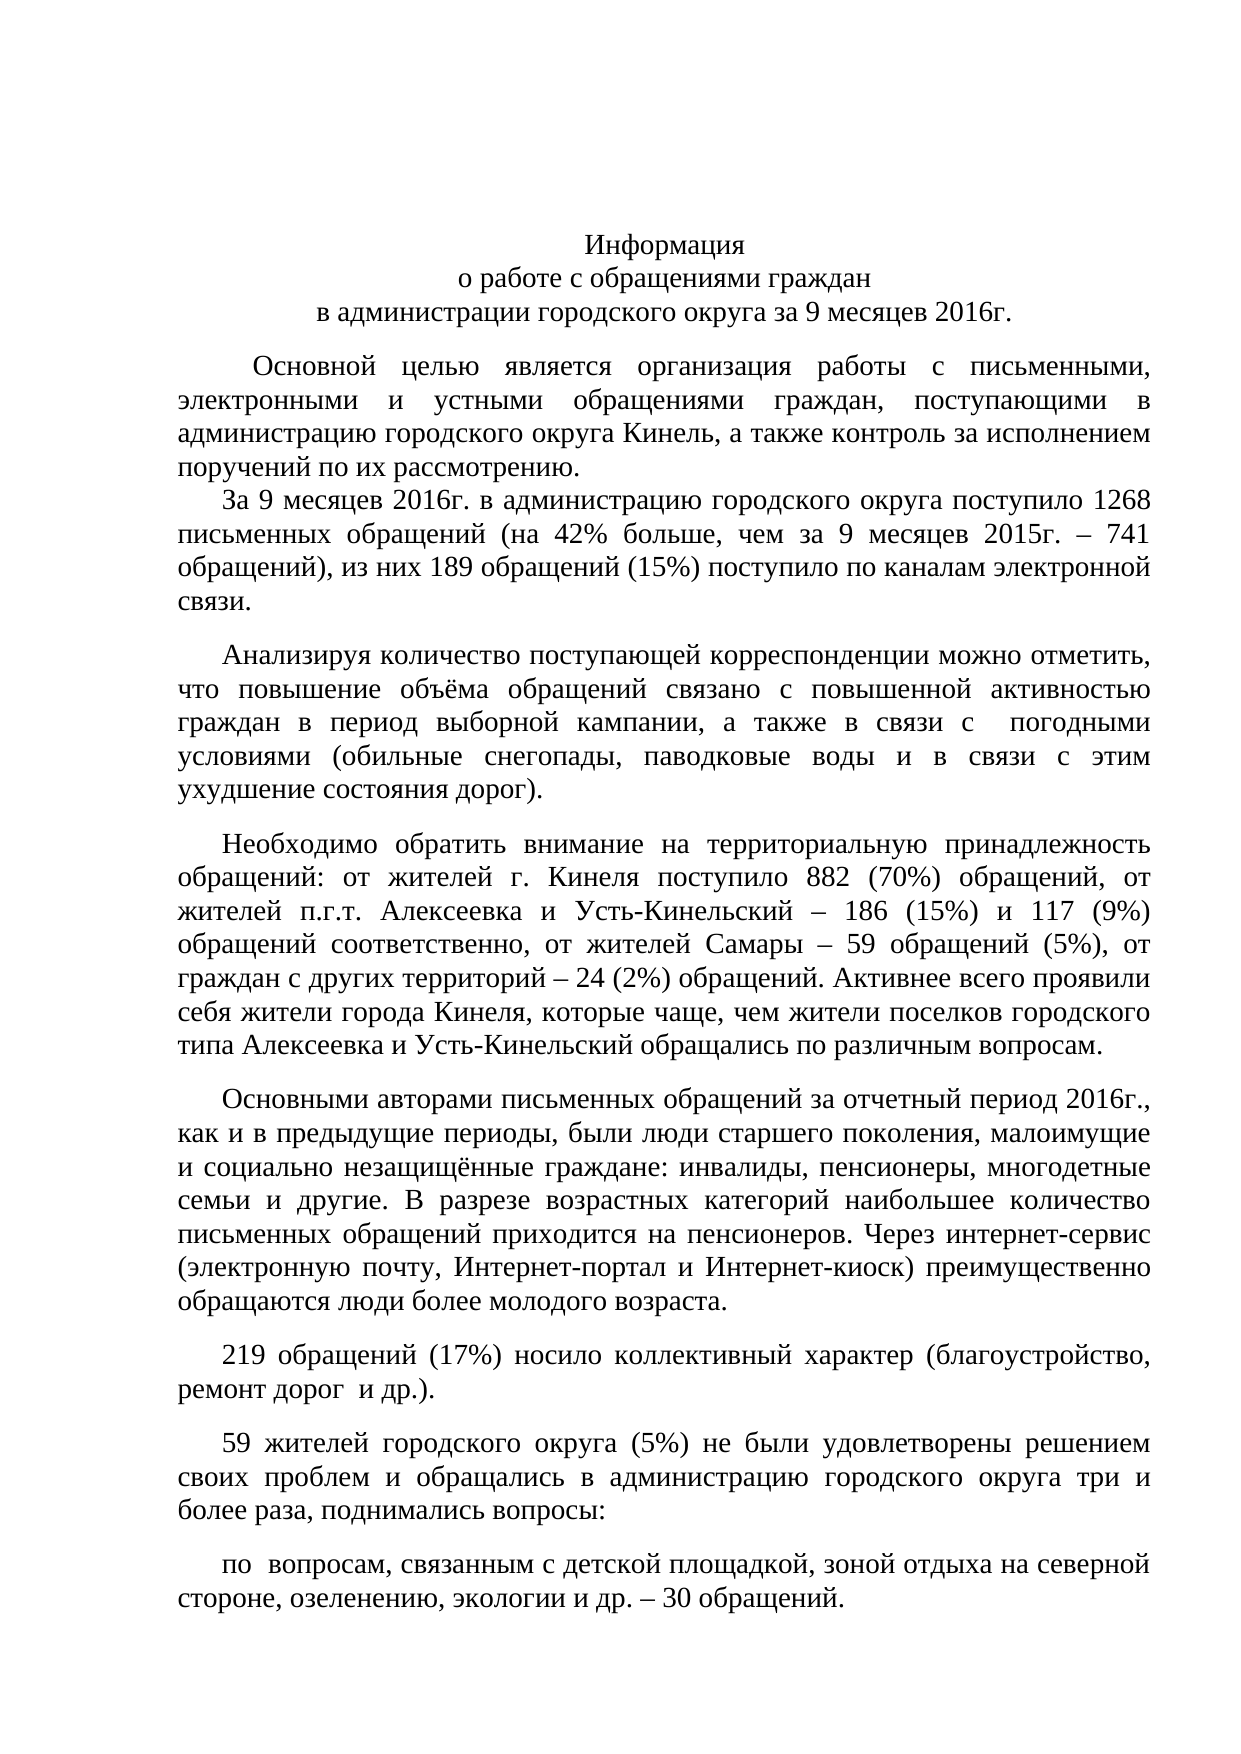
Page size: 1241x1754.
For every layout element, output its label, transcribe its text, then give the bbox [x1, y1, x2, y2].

text Информация о работе с обращениями граждан в администрации городского округа за 9 месяцев 2016г. [177, 227, 1152, 327]
text За 9 месяцев 2016г. в администрацию городского округа поступило 1268 письменных обращений (на 42% больше, чем за 9 месяцев 2015г. – 741 обращений), из них 189 обращений (15%) поступило по каналам электронной связи. [177, 482, 1152, 617]
text Необходимо обратить внимание на территориальную принадлежность обращений: от жителей г. Кинеля поступило 882 (70%) обращений, от жителей п.г.т. Алексеевка и Усть-Кинельский – 186 (15%) и 117 (9%) обращений соответственно, от жителей Самары – 59 обращений (5%), от граждан с других территорий – 24 (2%) обращений. Активнее всего проявили себя жители города Кинеля, которые чаще, чем жители поселков городского типа Алексеевка и Усть-Кинельский обращались по различным вопросам. [177, 826, 1152, 1061]
text 59 жителей городского округа (5%) не были удовлетворены решением своих проблем и обращались в администрацию городского округа три и более раза, поднимались вопросы: [177, 1425, 1152, 1526]
text 219 обращений (17%) носило коллективный характер (благоустройство, ремонт дорог и др.). [177, 1337, 1152, 1404]
text Анализируя количество поступающей корреспонденции можно отметить, что повышение объёма обращений связано с повышенной активностью граждан в период выборной кампании, а также в связи с погодными условиями (обильные снегопады, паводковые воды и в связи с этим ухудшение состояния дорог). [177, 637, 1152, 805]
text по вопросам, связанным с детской площадкой, зоной отдыха на северной стороне, озеленению, экологии и др. – 30 обращений. [177, 1547, 1152, 1614]
text Основной целью является организация работы с письменными, электронными и устными обращениями граждан, поступающими в администрацию городского округа Кинель, а также контроль за исполнением поручений по их рассмотрению. [177, 348, 1152, 482]
text Основными авторами письменных обращений за отчетный период 2016г., как и в предыдущие периоды, были люди старшего поколения, малоимущие и социально незащищённые граждане: инвалиды, пенсионеры, многодетные семьи и другие. В разрезе возрастных категорий наибольшее количество письменных обращений приходится на пенсионеров. Через интернет-сервис (электронную почту, Интернет-портал и Интернет-киоск) преимущественно обращаются люди более молодого возраста. [177, 1082, 1152, 1316]
